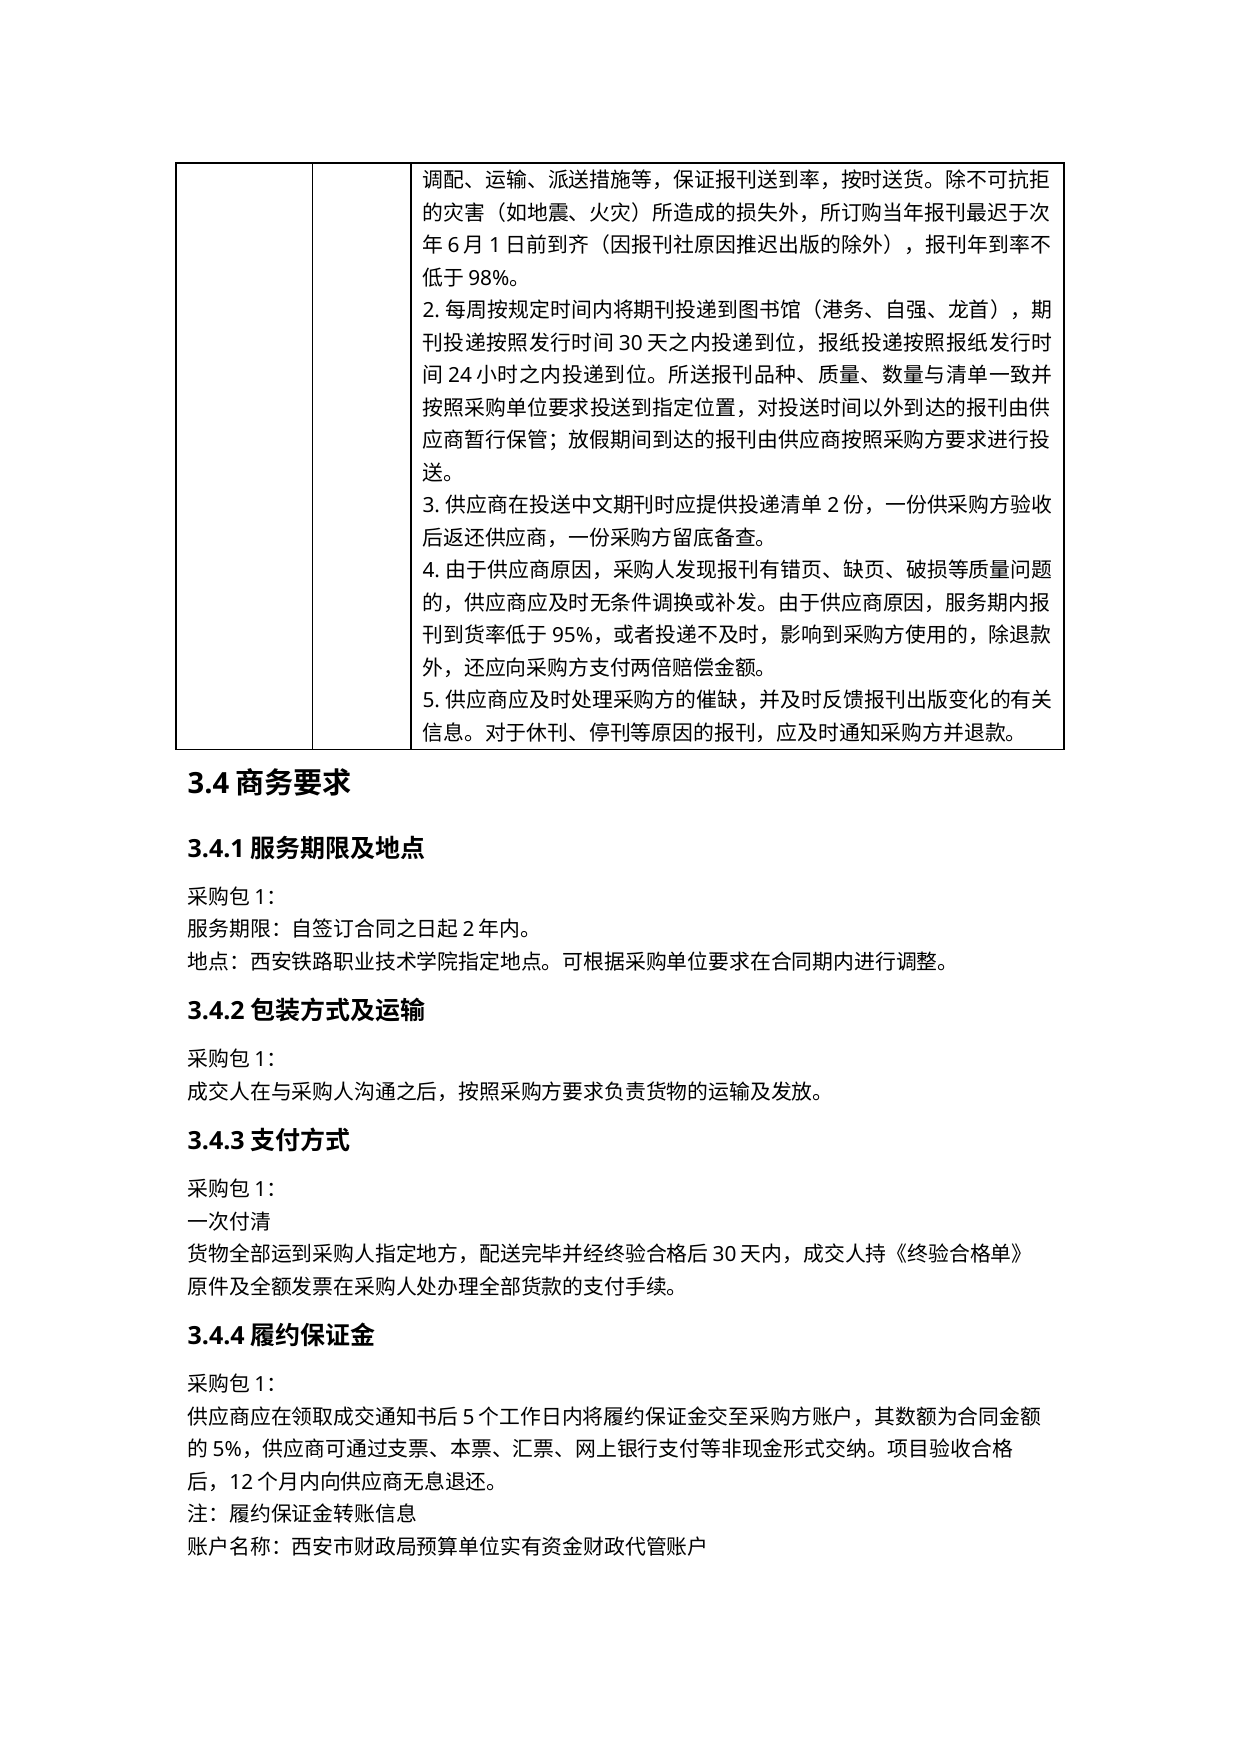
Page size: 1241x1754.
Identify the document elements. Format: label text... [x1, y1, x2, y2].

text 账户名称：西安市财政局预算单位实有资金财政代管账户 [187, 1530, 1053, 1563]
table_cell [412, 164, 1063, 748]
table_cell 1 [313, 164, 410, 748]
text 3.4.4履约保证金 [187, 1303, 1053, 1368]
text 3.4商务要求 [187, 750, 1053, 815]
text 成交人在与采购人沟通之后，按照采购方要求负责货物的运输及发放。 [187, 1075, 1053, 1108]
text 一次付清 [187, 1205, 1053, 1238]
text 服务期限：自签订合同之日起2年内。 [187, 913, 1053, 945]
text 3.4.1服务期限及地点 [187, 815, 1053, 880]
text 注：履约保证金转账信息 [187, 1498, 1053, 1530]
text 货物全部运到采购人指定地方，配送完毕并经终验合格后30天内，成交人持《终验合格单》原件及全额发票在采购人处办理全部货款的支付手续。 [187, 1238, 1053, 1303]
text 3.4.2包装方式及运输 [187, 978, 1053, 1043]
text 地点：西安铁路职业技术学院指定地点。可根据采购单位要求在合同期内进行调整。 [187, 945, 1053, 978]
text 供应商应在领取成交通知书后5个工作日内将履约保证金交至采购方账户，其数额为合同金额的5%，供应商可通过支票、本票、汇票、网上银行支付等非现金形式交纳。项目验收合格后，12个月内向供应商无息退还。 [187, 1400, 1053, 1498]
text 采购包1： [187, 1043, 1053, 1075]
text 采购包1： [187, 1368, 1053, 1400]
table_cell [177, 164, 312, 748]
text 采购包1： [187, 1173, 1053, 1205]
text 采购包1： [187, 880, 1053, 913]
text 3.4.3支付方式 [187, 1108, 1053, 1173]
